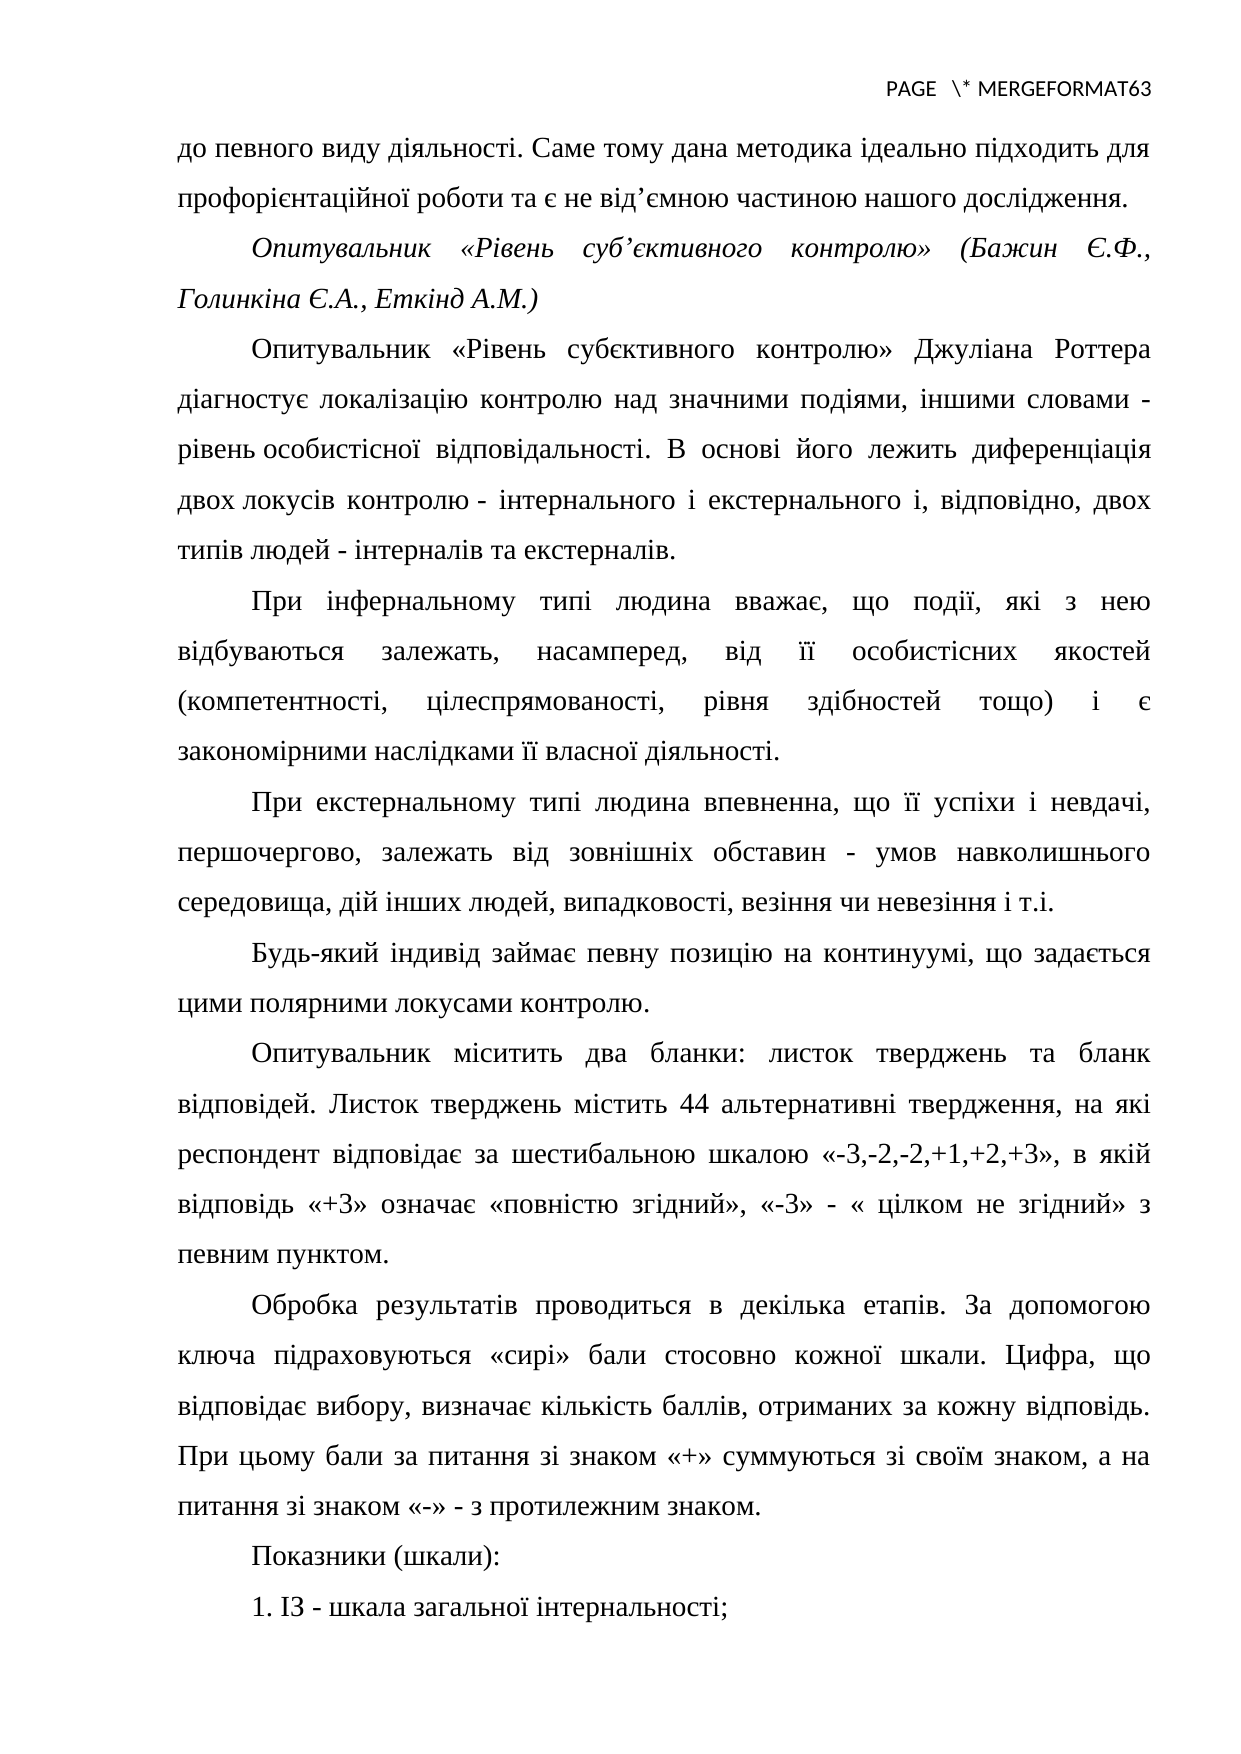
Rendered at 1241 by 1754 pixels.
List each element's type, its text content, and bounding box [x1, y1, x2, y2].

text Опитувальник міситить два бланки: листок тверджень та бланк відповідей. Листок тверджень містить 44 альтернативні твердження, на які респондент відповідає за шестибальною шкалою «-3,-2,-2,+1,+2,+3», в якій відповідь «+3» означає «повністю згідний», «-3» - « цілком не згідний» з певним пунктом. [177, 1035, 1152, 1270]
text Опитувальник «Рівень субєктивного контролю» Джуліана Роттера діагностує локалізацію контролю над значними подіями, іншими словами - рівень особистісної відповідальності. В основі його лежить диференціація двох локусів контролю - інтернального і екстернального і, відповідно, двох типів людей - інтерналів та екстерналів. [177, 331, 1152, 566]
text Показники (шкали): [177, 1538, 1152, 1572]
text 1. ІЗ - шкала загальної інтернальності; [177, 1589, 1152, 1622]
text Будь-який індивід займає певну позицію на континуумі, що задається цими полярними локусами контролю. [177, 935, 1152, 1019]
text Опитувальник «Рівень суб’єктивного контролю» (Бажин Є.Ф., Голинкіна Є.А., Еткінд А.М.) [177, 230, 1152, 314]
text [177, 130, 1152, 214]
text При інфернальному типі людина вважає, що події, які з нею відбуваються залежать, насамперед, від її особистісних якостей (компетентності, цілеспрямованості, рівня здібностей тощо) і є закономірними наслідками її власної діяльності. [177, 583, 1152, 767]
text При екстернальному типі людина впевненна, що її успіхи і невдачі, першочергово, залежать від зовнішніх обставин - умов навколишнього середовища, дій інших людей, випадковості, везіння чи невезіння і т.і. [177, 784, 1152, 918]
text Обробка результатів проводиться в декілька етапів. За допомогою ключа підраховуються «сирі» бали стосовно кожної шкали. Цифра, що відповідає вибору, визначає кількість баллів, отриманих за кожну відповідь. При цьому бали за питання зі знаком «+» суммуються зі своїм знаком, а на питання зі знаком «-» - з протилежним знаком. [177, 1287, 1152, 1522]
